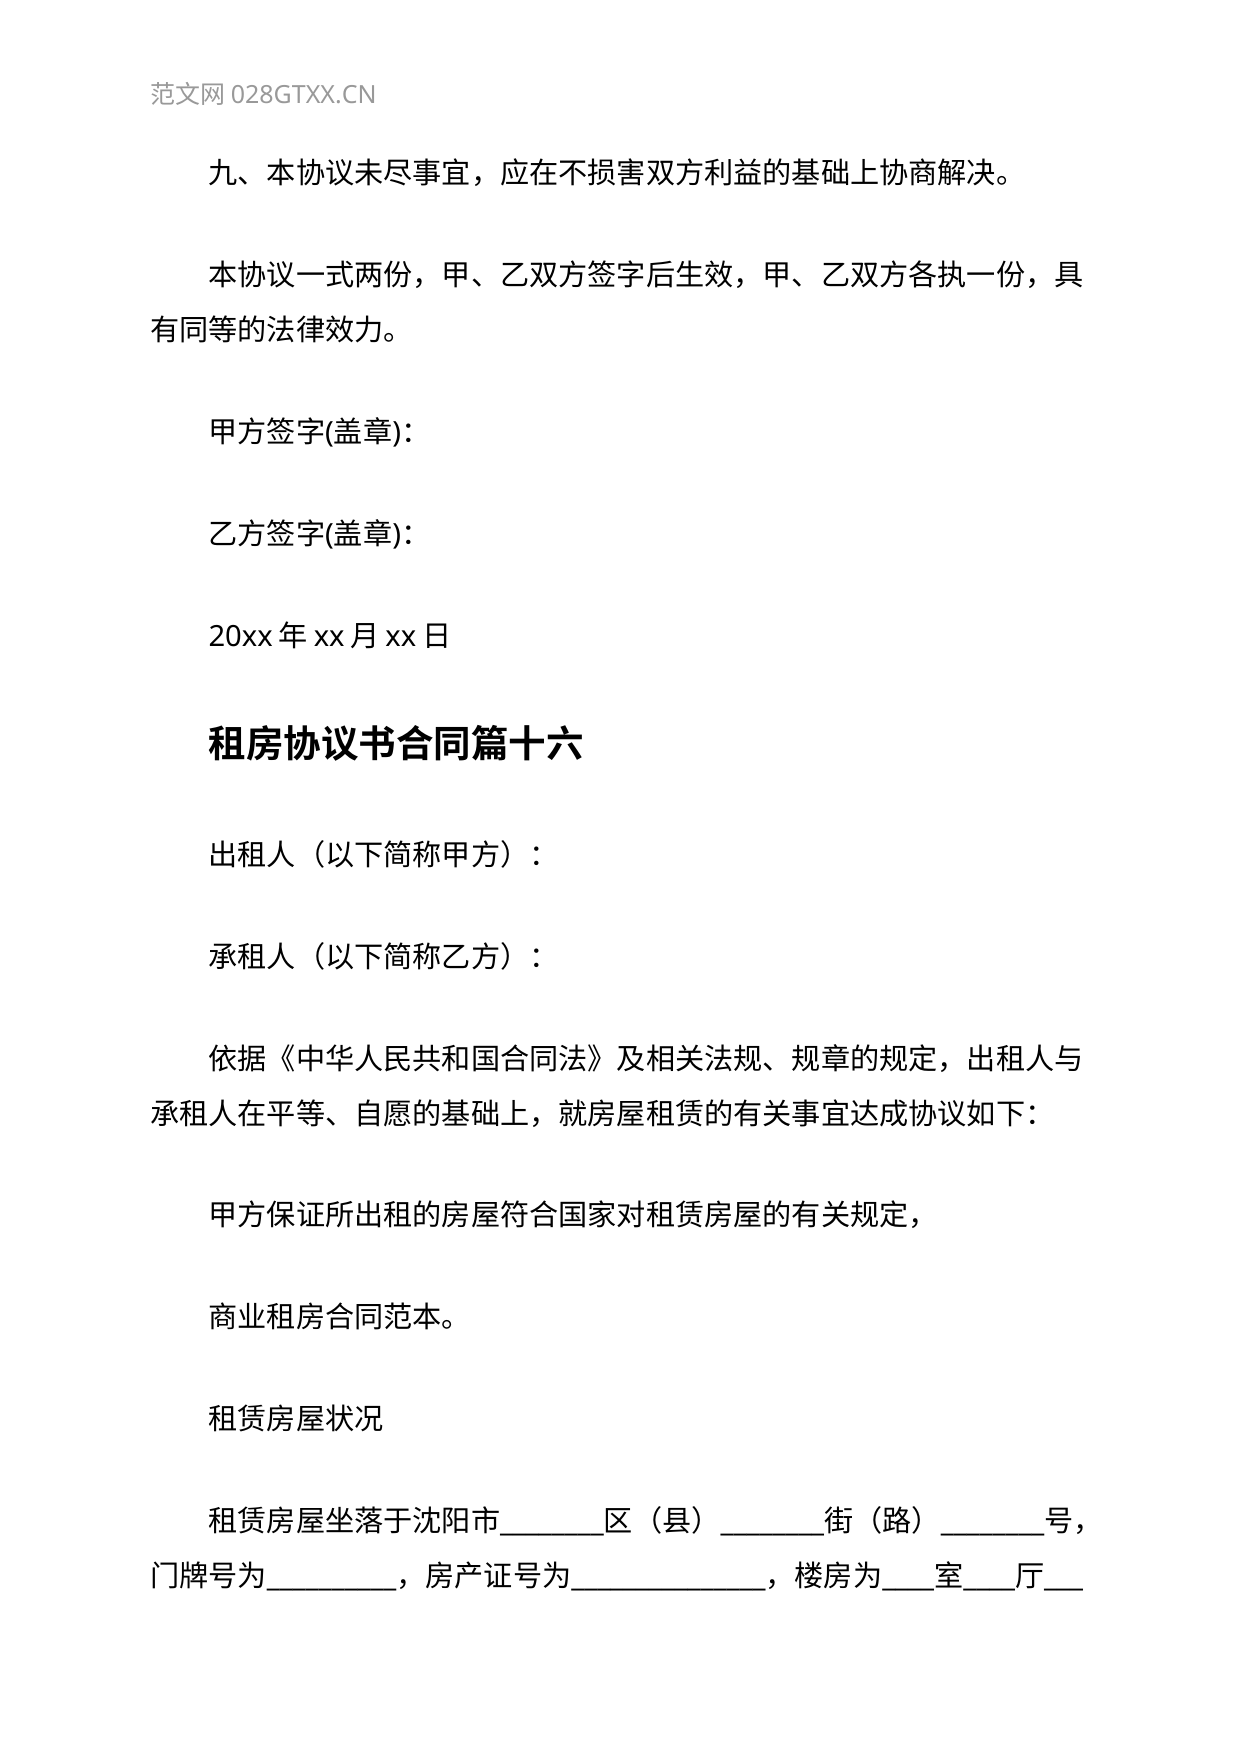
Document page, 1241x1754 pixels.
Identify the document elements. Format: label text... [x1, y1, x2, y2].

text 出租人（以下简称甲方）： [150, 832, 1090, 874]
text 租房协议书合同篇十六 [150, 714, 1090, 769]
text 九、本协议未尽事宜，应在不损害双方利益的基础上协商解决。 [150, 150, 1090, 192]
text 承租人（以下简称乙方）： [150, 933, 1090, 976]
text 商业租房合同范本。 [150, 1294, 1090, 1336]
text 甲方签字(盖章)： [150, 408, 1090, 451]
text 租赁房屋状况 [150, 1396, 1090, 1438]
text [150, 1497, 1090, 1595]
text 20xx年xx月xx日 [150, 612, 1090, 655]
text 本协议一式两份，甲、乙双方签字后生效，甲、乙双方各执一份，具有同等的法律效力。 [150, 252, 1090, 349]
text 乙方签字(盖章)： [150, 510, 1090, 553]
text 依据《中华人民共和国合同法》及相关法规、规章的规定，出租人与承租人在平等、自愿的基础上，就房屋租赁的有关事宜达成协议如下： [150, 1035, 1090, 1132]
text 甲方保证所出租的房屋符合国家对租赁房屋的有关规定， [150, 1192, 1090, 1234]
